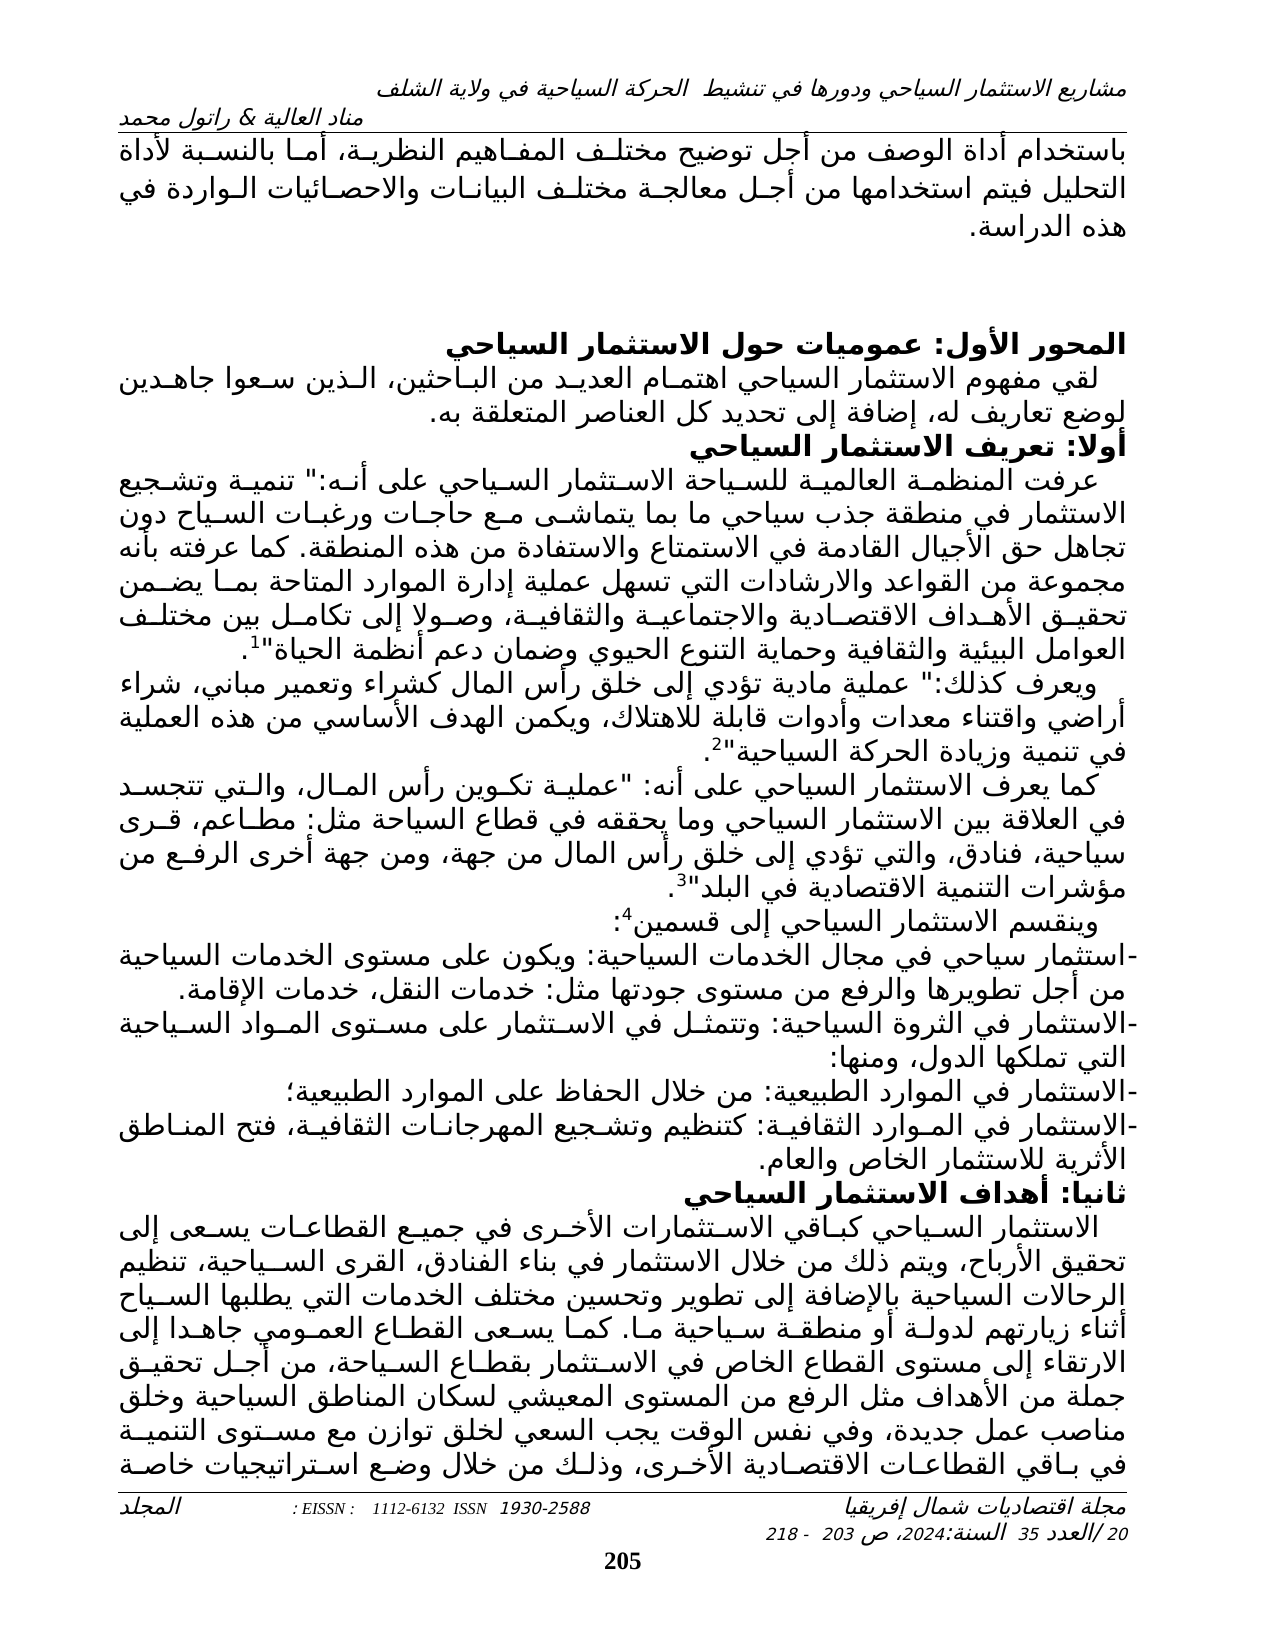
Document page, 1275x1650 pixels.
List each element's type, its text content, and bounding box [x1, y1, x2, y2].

text عرفت المنظمة العالمية للسياحة الاستثمار السياحي على أنه:" تنمية وتشجيع الاستثمار في منطقة جذب سياحي ما بما يتماشى مع حاجات ورغبات السياح دون تجاهل حق الأجيال القادمة في الاستمتاع والاستفادة من هذه المنطقة. كما عرفته بأنه مجموعة من القواعد والارشادات التي تسهل عملية إدارة الموارد المتاحة بما يضمن تحقيق الأهداف الاقتصادية والاجتماعية والثقافية، وصولا إلى تكامل بين مختلف العوامل البيئية والثقافية وحماية التنوع الحيوي وضمان دعم أنظمة الحياة". [118, 463, 1127, 667]
text وينقسم الاستثمار السياحي إلى قسمين: [118, 904, 1127, 938]
list الاستثمار في الموارد الثقافية: كتنظيم وتشجيع المهرجانات الثقافية، فتح المناطق الأثرية للاستثمار الخاص والعام. [118, 1108, 1127, 1176]
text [118, 133, 1127, 243]
text أولا: تعريف الاستثمار السياحي [118, 429, 1127, 463]
list استثمار سياحي في مجال الخدمات السياحية: ويكون على مستوى الخدمات السياحية من أجل تطويرها والرفع من مستوى جودتها مثل: خدمات النقل، خدمات الإقامة. [118, 938, 1127, 1006]
list الاستثمار في الموارد الطبيعية: من خلال الحفاظ على الموارد الطبيعية؛ [118, 1074, 1127, 1108]
text ويعرف كذلك:" عملية مادية تؤدي إلى خلق رأس المال كشراء وتعمير مباني، شراء أراضي واقتناء معدات وأدوات قابلة للاهتلاك، ويكمن الهدف الأساسي من هذه العملية في تنمية وزيادة الحركة السياحية". [118, 667, 1127, 768]
text لقي مفهوم الاستثمار السياحي اهتمام العديد من الباحثين، الذين سعوا جاهدين لوضع تعاريف له، إضافة إلى تحديد كل العناصر المتعلقة به. [118, 361, 1127, 429]
text المحور الأول: عموميات حول الاستثمار السياحي [118, 327, 1127, 361]
list الاستثمار في الثروة السياحية: وتتمثل في الاستثمار على مستوى المواد السياحية التي تملكها الدول، ومنها: [118, 1006, 1127, 1074]
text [118, 1210, 1127, 1482]
text كما يعرف الاستثمار السياحي على أنه: "عملية تكوين رأس المال، والتي تتجسد في العلاقة بين الاستثمار السياحي وما يحققه في قطاع السياحة مثل: مطاعم، قرى سياحية، فنادق، والتي تؤدي إلى خلق رأس المال من جهة، ومن جهة أخرى الرفع من مؤشرات التنمية الاقتصادية في البلد". [118, 768, 1127, 904]
text ثانيا: أهداف الاستثمار السياحي [118, 1176, 1127, 1210]
